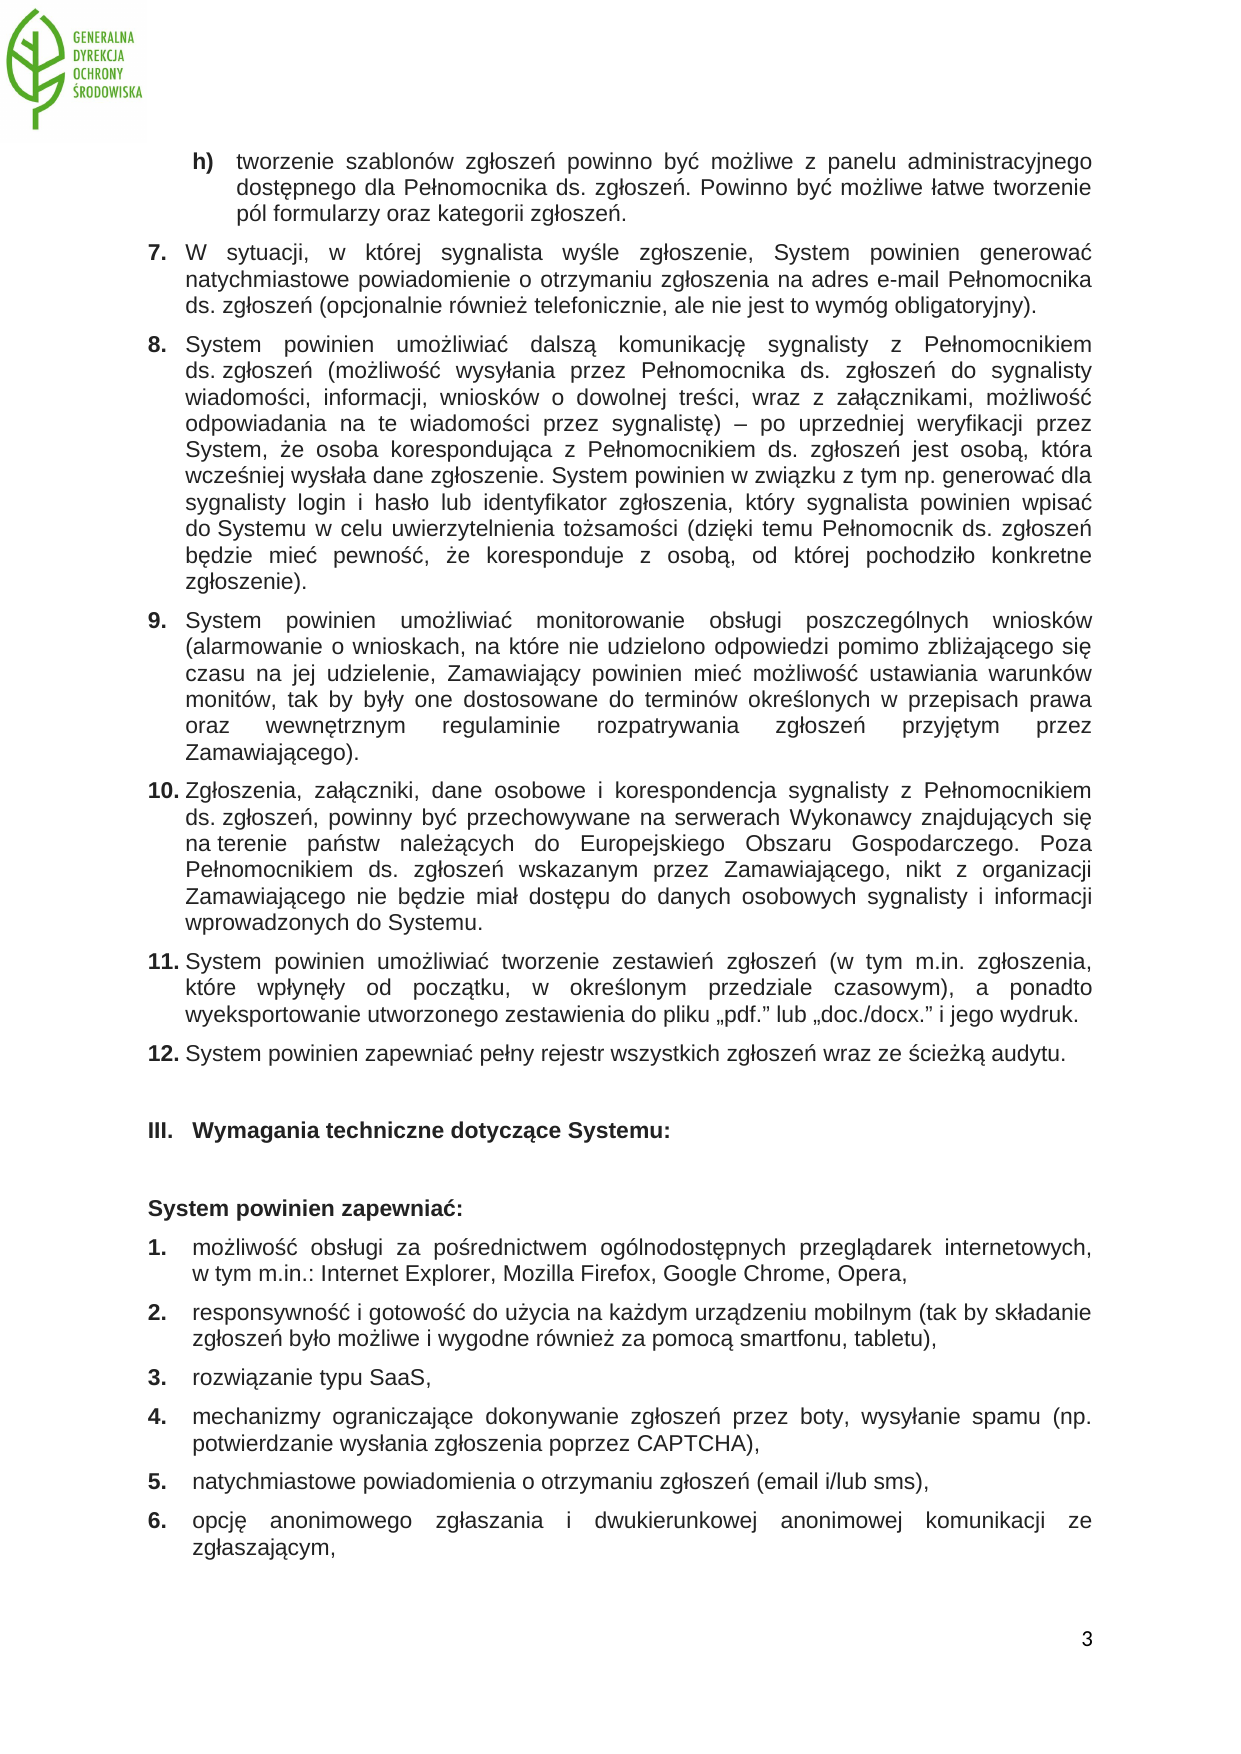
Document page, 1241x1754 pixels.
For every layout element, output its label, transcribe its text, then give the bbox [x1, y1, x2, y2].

list rozwiązanie typu SaaS, [148, 1364, 1093, 1391]
list System powinien umożliwiać monitorowanie obsługi poszczególnych wniosków (alarmowanie o wnioskach, na które nie udzielono odpowiedzi pomimo zbliżającego się czasu na jej udzielenie, Zamawiający powinien mieć możliwość ustawiania warunków monitów, tak by były one dostosowane do terminów określonych w przepisach prawa oraz wewnętrznym regulaminie rozpatrywania zgłoszeń przyjętym przez Zamawiającego). [148, 607, 1093, 765]
list tworzenie szablonów zgłoszeń powinno być możliwe z panelu administracyjnego dostępnego dla Pełnomocnika ds. zgłoszeń. Powinno być możliwe łatwe tworzenie pól formularzy oraz kategorii zgłoszeń. [192, 148, 1093, 227]
list W sytuacji, w której sygnalista wyśle zgłoszenie, System powinien generować natychmiastowe powiadomienie o otrzymaniu zgłoszenia na adres e-mail Pełnomocnika ds. zgłoszeń (opcjonalnie również telefonicznie, ale nie jest to wymóg obligatoryjny). [148, 239, 1093, 318]
list Wymagania techniczne dotyczące Systemu: [148, 1117, 1093, 1144]
list możliwość obsługi za pośrednictwem ogólnodostępnych przeglądarek internetowych, w tym m.in.: Internet Explorer, Mozilla Firefox, Google Chrome, Opera, [148, 1234, 1093, 1287]
list responsywność i gotowość do użycia na każdym urządzeniu mobilnym (tak by składanie zgłoszeń było możliwe i wygodne również za pomocą smartfonu, tabletu), [148, 1299, 1093, 1352]
picture [0, 0, 148, 143]
text System powinien zapewniać: [148, 1195, 1093, 1221]
list System powinien umożliwiać tworzenie zestawień zgłoszeń (w tym m.in. zgłoszenia, które wpłynęły od początku, w określonym przedziale czasowym), a ponadto wyeksportowanie utworzonego zestawienia do pliku „pdf.” lub „doc./docx.” i jego wydruk. [148, 948, 1093, 1027]
list natychmiastowe powiadomienia o otrzymaniu zgłoszeń (email i/lub sms), [148, 1468, 1093, 1495]
list mechanizmy ograniczające dokonywanie zgłoszeń przez boty, wysyłanie spamu (np. potwierdzanie wysłania zgłoszenia poprzez CAPTCHA), [148, 1403, 1093, 1456]
list System powinien zapewniać pełny rejestr wszystkich zgłoszeń wraz ze ścieżką audytu. [148, 1039, 1093, 1066]
list Zgłoszenia, załączniki, dane osobowe i korespondencja sygnalisty z Pełnomocnikiem ds. zgłoszeń, powinny być przechowywane na serwerach Wykonawcy znajdujących się na terenie państw należących do Europejskiego Obszaru Gospodarczego. Poza Pełnomocnikiem ds. zgłoszeń wskazanym przez Zamawiającego, nikt z organizacji Zamawiającego nie będzie miał dostępu do danych osobowych sygnalisty i informacji wprowadzonych do Systemu. [148, 777, 1093, 936]
list opcję anonimowego zgłaszania i dwukierunkowej anonimowej komunikacji ze zgłaszającym, [148, 1507, 1093, 1560]
list System powinien umożliwiać dalszą komunikację sygnalisty z Pełnomocnikiem ds. zgłoszeń (możliwość wysyłania przez Pełnomocnika ds. zgłoszeń do sygnalisty wiadomości, informacji, wniosków o dowolnej treści, wraz z załącznikami, możliwość odpowiadania na te wiadomości przez sygnalistę) – po uprzedniej weryfikacji przez System, że osoba korespondująca z Pełnomocnikiem ds. zgłoszeń jest osobą, która wcześniej wysłała dane zgłoszenie. System powinien w związku z tym np. generować dla sygnalisty login i hasło lub identyfikator zgłoszenia, który sygnalista powinien wpisać do Systemu w celu uwierzytelnienia tożsamości (dzięki temu Pełnomocnik ds. zgłoszeń będzie mieć pewność, że koresponduje z osobą, od której pochodziło konkretne zgłoszenie). [148, 331, 1093, 594]
